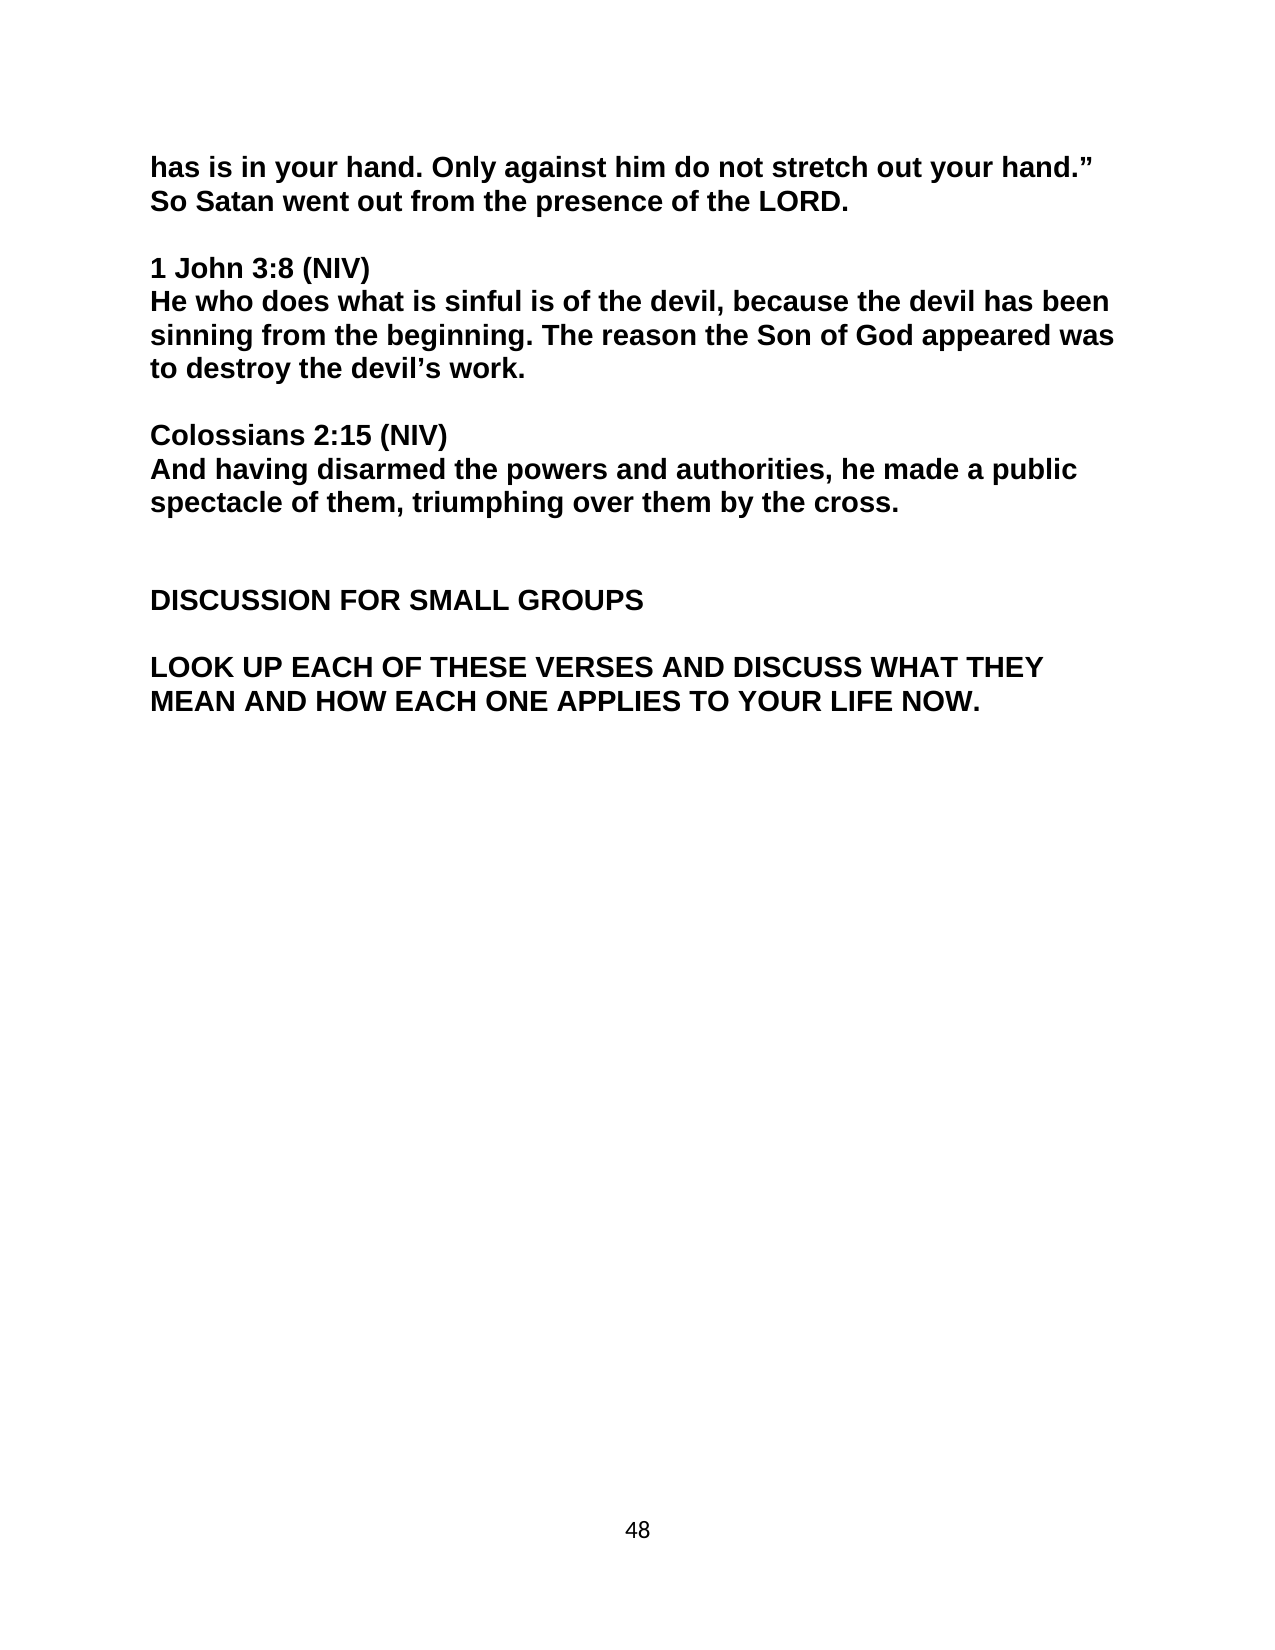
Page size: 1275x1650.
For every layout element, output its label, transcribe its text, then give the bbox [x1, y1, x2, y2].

text DISCUSSION FOR SMALL GROUPS [150, 583, 1125, 617]
text Colossians 2:15 (NIV) [150, 418, 1125, 452]
text 1 John 3:8 (NIV) [150, 251, 1125, 284]
text LOOK UP EACH OF THESE VERSES AND DISCUSS WHAT THEY MEAN AND HOW EACH ONE APPLIES TO YOUR LIFE NOW. [150, 650, 1125, 717]
text And having disarmed the powers and authorities, he made a public spectacle of them, triumphing over them by the cross. [150, 452, 1125, 519]
text He who does what is sinful is of the devil, because the devil has been sinning from the beginning. The reason the Son of God appeared was to destroy the devil’s work. [150, 284, 1125, 385]
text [150, 150, 1125, 217]
